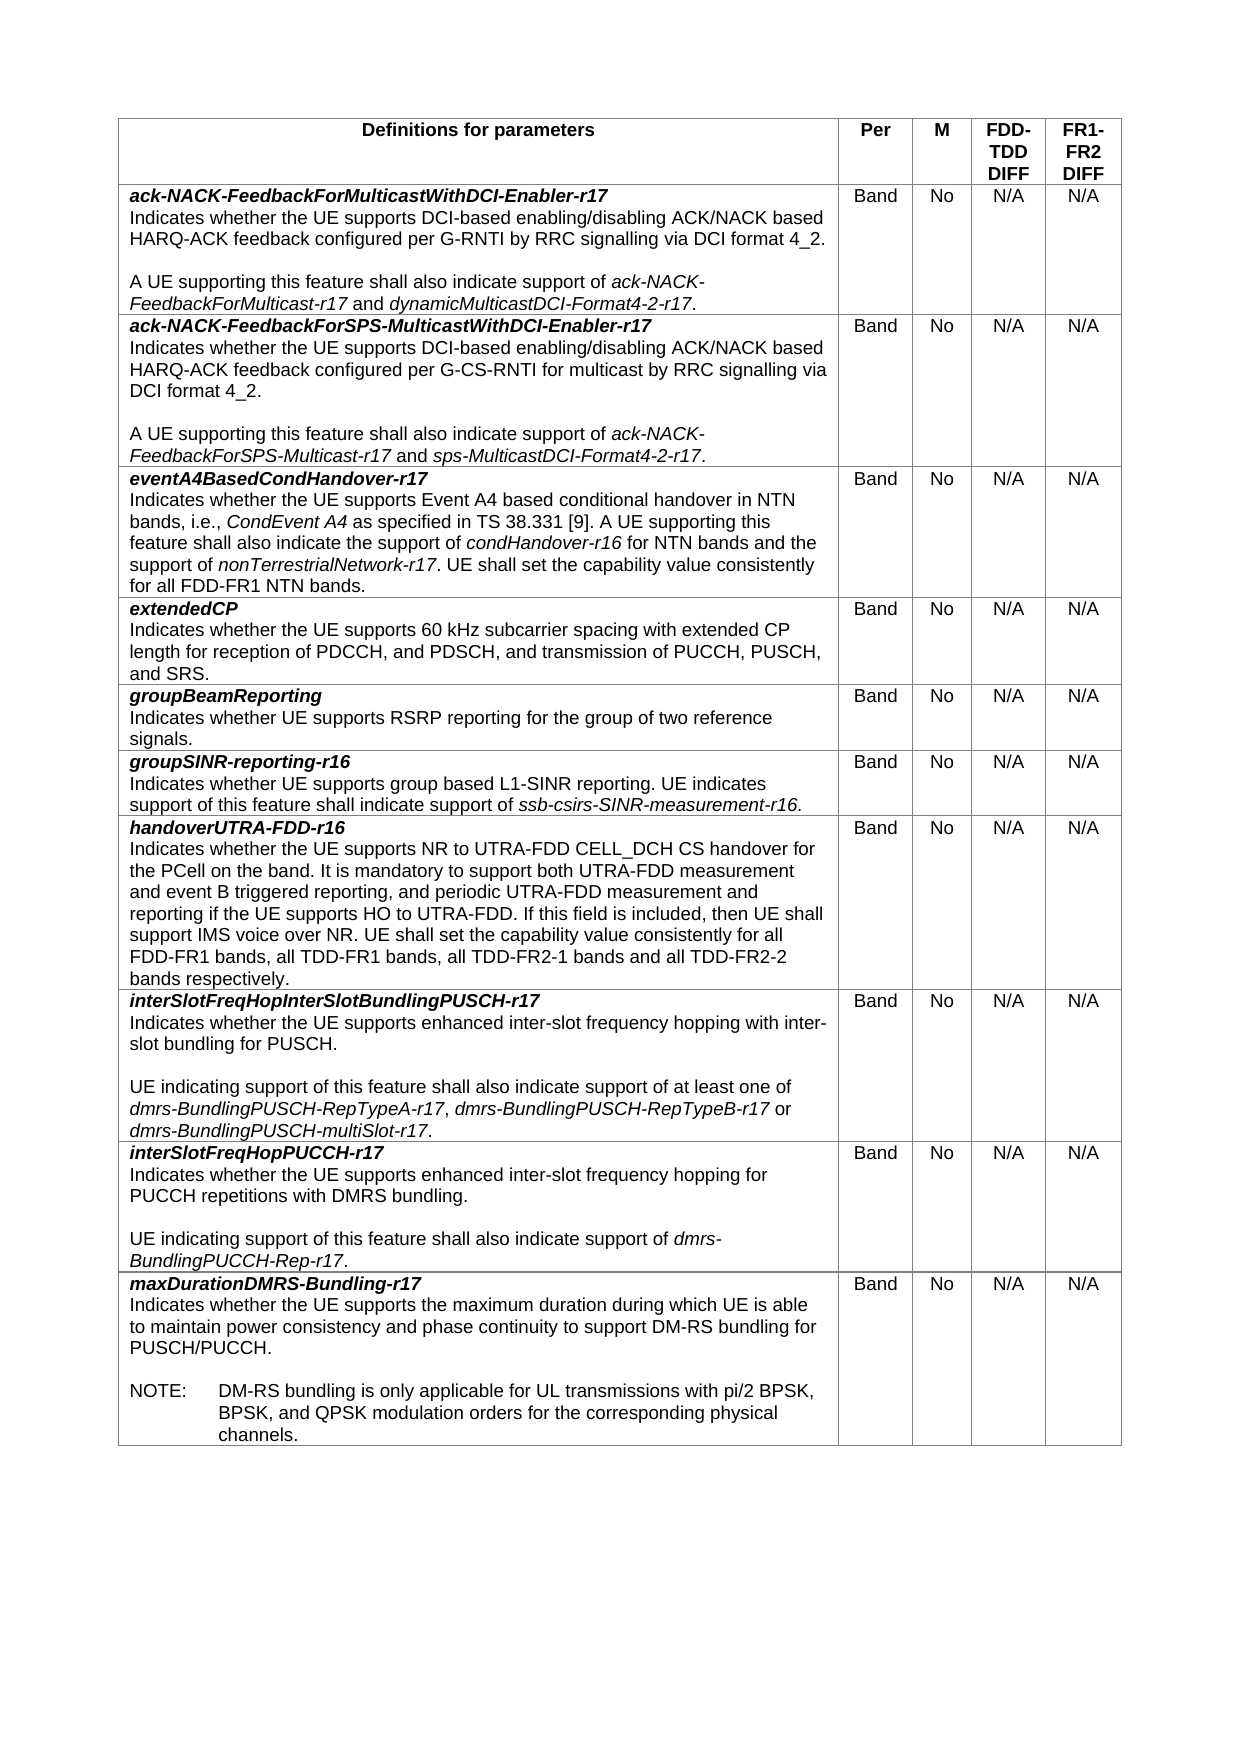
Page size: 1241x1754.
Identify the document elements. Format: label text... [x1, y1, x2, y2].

table_cell No [913, 598, 971, 684]
table_cell N/A [1046, 315, 1121, 466]
table_cell Band [839, 598, 912, 684]
table_cell N/A [1046, 751, 1121, 815]
table_cell No [913, 185, 971, 314]
table_cell N/A [1046, 598, 1121, 684]
table_cell No [913, 816, 971, 989]
table_cell N/A [1046, 685, 1121, 750]
table_cell No [913, 1142, 971, 1271]
table_cell N/A [972, 598, 1045, 684]
table_cell handoverUTRA-FDD-r16 Indicates whether the UE supports NR to UTRA-FDD CELL_DCH CS handover for the PCell on the band. It is mandatory to support both UTRA-FDD measurement and event B triggered reporting, and periodic UTRA-FDD measurement and reporting if the UE supports HO to UTRA-FDD. If this field is included, then UE shall support IMS voice over NR. UE shall set the capability value consistently for all FDD-FR1 bands, all TDD-FR1 bands, all TDD-FR2-1 bands and all TDD-FR2-2 bands respectively. [119, 816, 838, 989]
table_cell N/A [1046, 1273, 1121, 1445]
table_cell Band [839, 751, 912, 815]
table_cell Band [839, 1273, 912, 1445]
table_header FDD-TDD DIFF [972, 119, 1045, 184]
table_cell N/A [972, 816, 1045, 989]
table_cell No [913, 685, 971, 750]
table_cell Band [839, 1142, 912, 1271]
table_header FR1-FR2 DIFF [1046, 119, 1121, 184]
table_cell No [913, 1273, 971, 1445]
table_cell N/A [1046, 467, 1121, 597]
table_cell N/A [972, 990, 1045, 1141]
table_cell Band [839, 990, 912, 1141]
table_cell N/A [972, 185, 1045, 314]
table_cell No [913, 751, 971, 815]
table_cell maxDurationDMRS-Bundling-r17 Indicates whether the UE supports the maximum duration during which UE is able to maintain power consistency and phase continuity to support DM-RS bundling for PUSCH/PUCCH. NOTE: DM-RS bundling is only applicable for UL transmissions with pi/2 BPSK, BPSK, and QPSK modulation orders for the corresponding physical channels. [119, 1273, 838, 1445]
table_cell interSlotFreqHopPUCCH-r17 Indicates whether the UE supports enhanced inter-slot frequency hopping for PUCCH repetitions with DMRS bundling. UE indicating support of this feature shall also indicate support of dmrs-BundlingPUCCH-Rep-r17. [119, 1142, 838, 1271]
table_cell Band [839, 685, 912, 750]
table_cell N/A [1046, 185, 1121, 314]
table_cell interSlotFreqHopInterSlotBundlingPUSCH-r17 Indicates whether the UE supports enhanced inter-slot frequency hopping with inter-slot bundling for PUSCH. UE indicating support of this feature shall also indicate support of at least one of dmrs-BundlingPUSCH-RepTypeA-r17, dmrs-BundlingPUSCH-RepTypeB-r17 or dmrs-BundlingPUSCH-multiSlot-r17. [119, 990, 838, 1141]
table_cell ack-NACK-FeedbackForMulticastWithDCI-Enabler-r17 Indicates whether the UE supports DCI-based enabling/disabling ACK/NACK based HARQ-ACK feedback configured per G-RNTI by RRC signalling via DCI format 4_2. A UE supporting this feature shall also indicate support of ack-NACK-FeedbackForMulticast-r17 and dynamicMulticastDCI-Format4-2-r17. [119, 185, 838, 314]
table_cell groupBeamReporting Indicates whether UE supports RSRP reporting for the group of two reference signals. [119, 685, 838, 750]
table_cell No [913, 990, 971, 1141]
table_header M [913, 119, 971, 184]
table_cell Band [839, 315, 912, 466]
table_cell ack-NACK-FeedbackForSPS-MulticastWithDCI-Enabler-r17 Indicates whether the UE supports DCI-based enabling/disabling ACK/NACK based HARQ-ACK feedback configured per G-CS-RNTI for multicast by RRC signalling via DCI format 4_2. A UE supporting this feature shall also indicate support of ack-NACK-FeedbackForSPS-Multicast-r17 and sps-MulticastDCI-Format4-2-r17. [119, 315, 838, 466]
table_cell N/A [1046, 1142, 1121, 1271]
table_cell Band [839, 185, 912, 314]
table_cell Band [839, 816, 912, 989]
table_header Per [839, 119, 912, 184]
table_cell N/A [972, 685, 1045, 750]
table_cell N/A [972, 315, 1045, 466]
table_cell N/A [972, 1142, 1045, 1271]
table_cell Band [839, 467, 912, 597]
table_cell No [913, 467, 971, 597]
table_cell N/A [972, 751, 1045, 815]
table_cell No [913, 315, 971, 466]
table_header Definitions for parameters [119, 119, 838, 184]
table_cell eventA4BasedCondHandover-r17 Indicates whether the UE supports Event A4 based conditional handover in NTN bands, i.e., CondEvent A4 as specified in TS 38.331 [9]. A UE supporting this feature shall also indicate the support of condHandover-r16 for NTN bands and the support of nonTerrestrialNetwork-r17. UE shall set the capability value consistently for all FDD-FR1 NTN bands. [119, 467, 838, 597]
table_cell N/A [972, 1273, 1045, 1445]
table_cell N/A [1046, 990, 1121, 1141]
table_cell extendedCP Indicates whether the UE supports 60 kHz subcarrier spacing with extended CP length for reception of PDCCH, and PDSCH, and transmission of PUCCH, PUSCH, and SRS. [119, 598, 838, 684]
table_cell N/A [972, 467, 1045, 597]
table_cell groupSINR-reporting-r16 Indicates whether UE supports group based L1-SINR reporting. UE indicates support of this feature shall indicate support of ssb-csirs-SINR-measurement-r16. [119, 751, 838, 815]
table_cell N/A [1046, 816, 1121, 989]
